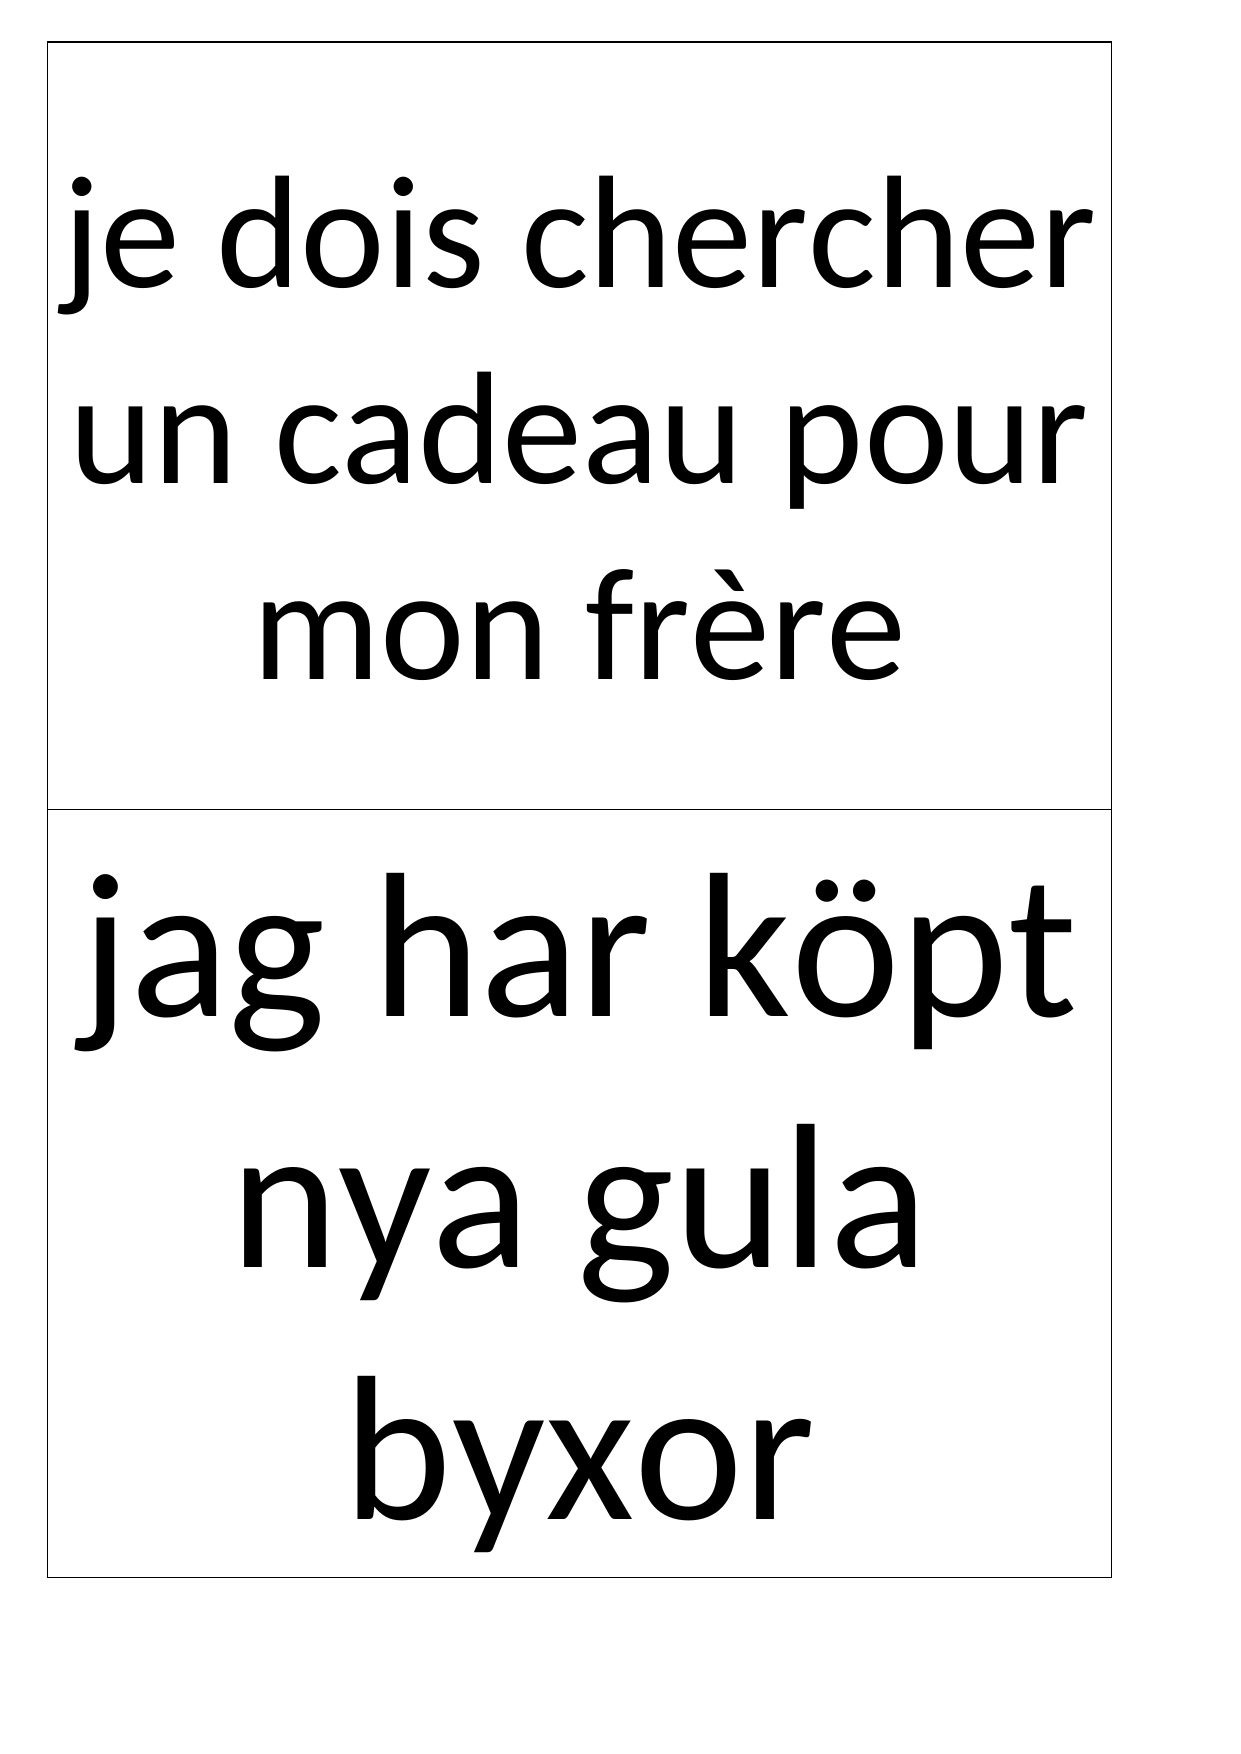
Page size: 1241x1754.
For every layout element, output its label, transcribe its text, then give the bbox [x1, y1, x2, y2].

table_cell jag har köpt nya gula byxor [48, 810, 1111, 1577]
table_cell je dois chercher un cadeau pour mon frère [48, 43, 1111, 809]
